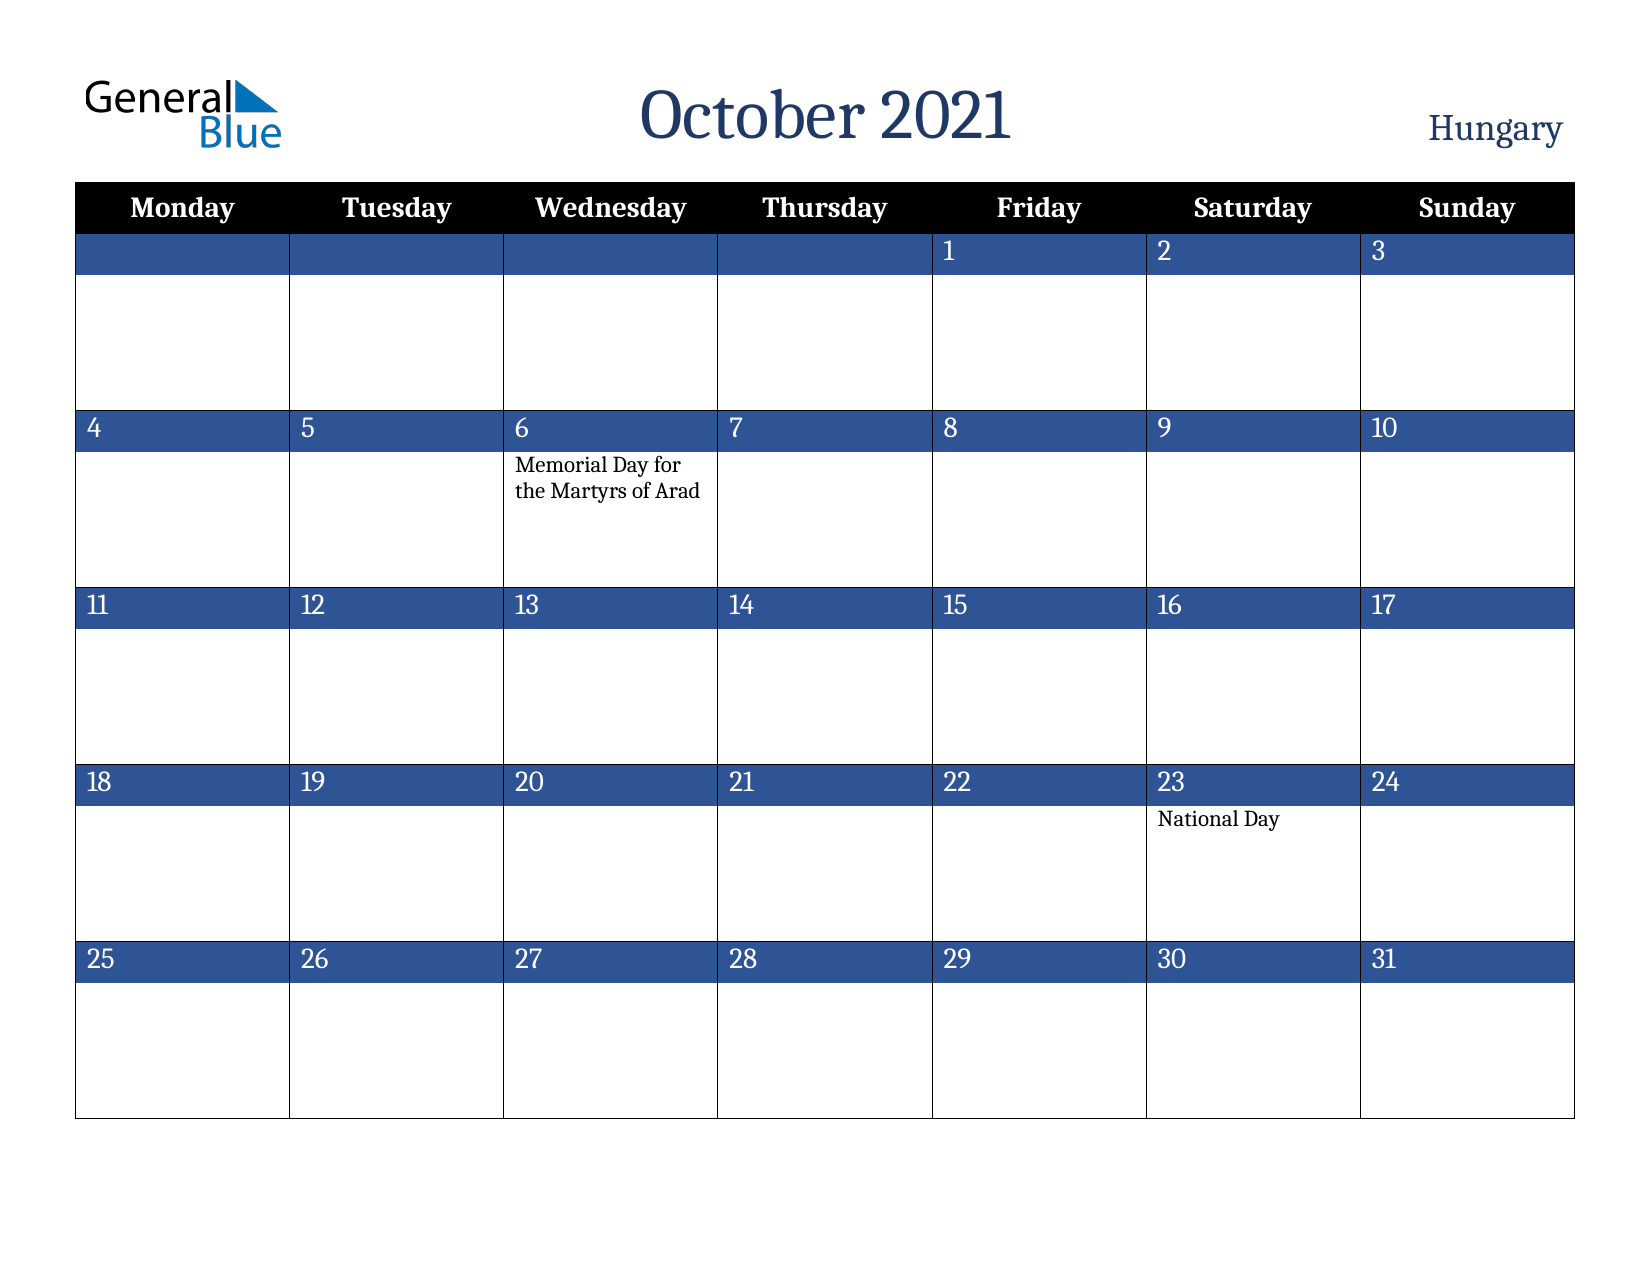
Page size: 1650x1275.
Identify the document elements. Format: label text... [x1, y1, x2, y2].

table_cell 23 [1147, 765, 1360, 806]
table_cell [76, 452, 289, 587]
table_cell 13 [504, 588, 717, 629]
table_cell [290, 452, 503, 587]
table_cell 21 [718, 765, 932, 806]
table_cell 2 [1147, 234, 1360, 275]
table_cell 16 [1147, 588, 1360, 629]
table_cell [290, 234, 503, 275]
table_cell [933, 452, 1146, 587]
table_cell [1361, 983, 1574, 1118]
table_cell 30 [1147, 942, 1360, 983]
table_cell 26 [290, 942, 503, 983]
table_header [76, 75, 503, 182]
table_cell 5 [290, 411, 503, 452]
table_cell Wednesday [504, 183, 717, 233]
table_cell [933, 983, 1146, 1118]
table_cell [718, 983, 932, 1118]
table_cell [504, 234, 717, 275]
table_cell 12 [290, 588, 503, 629]
table_cell [1361, 452, 1574, 587]
table_cell [718, 452, 932, 587]
table_cell Tuesday [290, 183, 503, 233]
table_cell 8 [933, 411, 1146, 452]
table_cell 29 [933, 942, 1146, 983]
table_cell Friday [933, 183, 1146, 233]
table_cell Saturday [1147, 183, 1360, 233]
table_cell [76, 629, 289, 764]
table_cell [1361, 806, 1574, 941]
table_cell 6 [504, 411, 717, 452]
table_cell [1147, 983, 1360, 1118]
table_cell 20 [504, 765, 717, 806]
table_cell [290, 806, 503, 941]
table_cell [933, 629, 1146, 764]
table_cell 24 [1361, 765, 1574, 806]
table_header Hungary [1146, 75, 1574, 182]
table_cell [1361, 275, 1574, 410]
table_cell 31 [1361, 942, 1574, 983]
table_cell 15 [933, 588, 1146, 629]
table_cell 9 [1147, 411, 1360, 452]
table_cell 14 [718, 588, 932, 629]
table_cell [76, 234, 289, 275]
table_cell [1147, 275, 1360, 410]
table_cell [76, 806, 289, 941]
table_cell 28 [718, 942, 932, 983]
table_cell 22 [933, 765, 1146, 806]
table_cell Monday [76, 183, 289, 233]
table_cell 7 [718, 411, 932, 452]
table_cell [290, 629, 503, 764]
table_cell 19 [290, 765, 503, 806]
table_cell [933, 275, 1146, 410]
table_cell [504, 629, 717, 764]
table_cell [933, 806, 1146, 941]
table_cell 18 [76, 765, 289, 806]
table_cell [290, 275, 503, 410]
table_cell [1147, 629, 1360, 764]
picture [86, 80, 281, 148]
table_cell [718, 275, 932, 410]
table_cell 3 [1361, 234, 1574, 275]
table_cell 27 [504, 942, 717, 983]
table_cell [76, 983, 289, 1118]
table_cell [1147, 452, 1360, 587]
table_cell [504, 275, 717, 410]
table_cell National Day [1147, 806, 1360, 941]
table_cell Thursday [718, 183, 932, 233]
table_cell [718, 806, 932, 941]
table_cell [76, 275, 289, 410]
table_cell 1 [933, 234, 1146, 275]
table_cell 10 [1361, 411, 1574, 452]
table_cell [718, 629, 932, 764]
table_cell 17 [1361, 588, 1574, 629]
table_header October 2021 [504, 75, 1146, 182]
table_cell 11 [76, 588, 289, 629]
table_cell [1361, 629, 1574, 764]
table_cell 25 [76, 942, 289, 983]
table_cell Sunday [1361, 183, 1574, 233]
table_cell [718, 234, 932, 275]
table_cell 4 [76, 411, 289, 452]
table_cell [290, 983, 503, 1118]
table_cell [504, 983, 717, 1118]
table_cell Memorial Day for the Martyrs of Arad [504, 452, 717, 587]
table_cell [504, 806, 717, 941]
